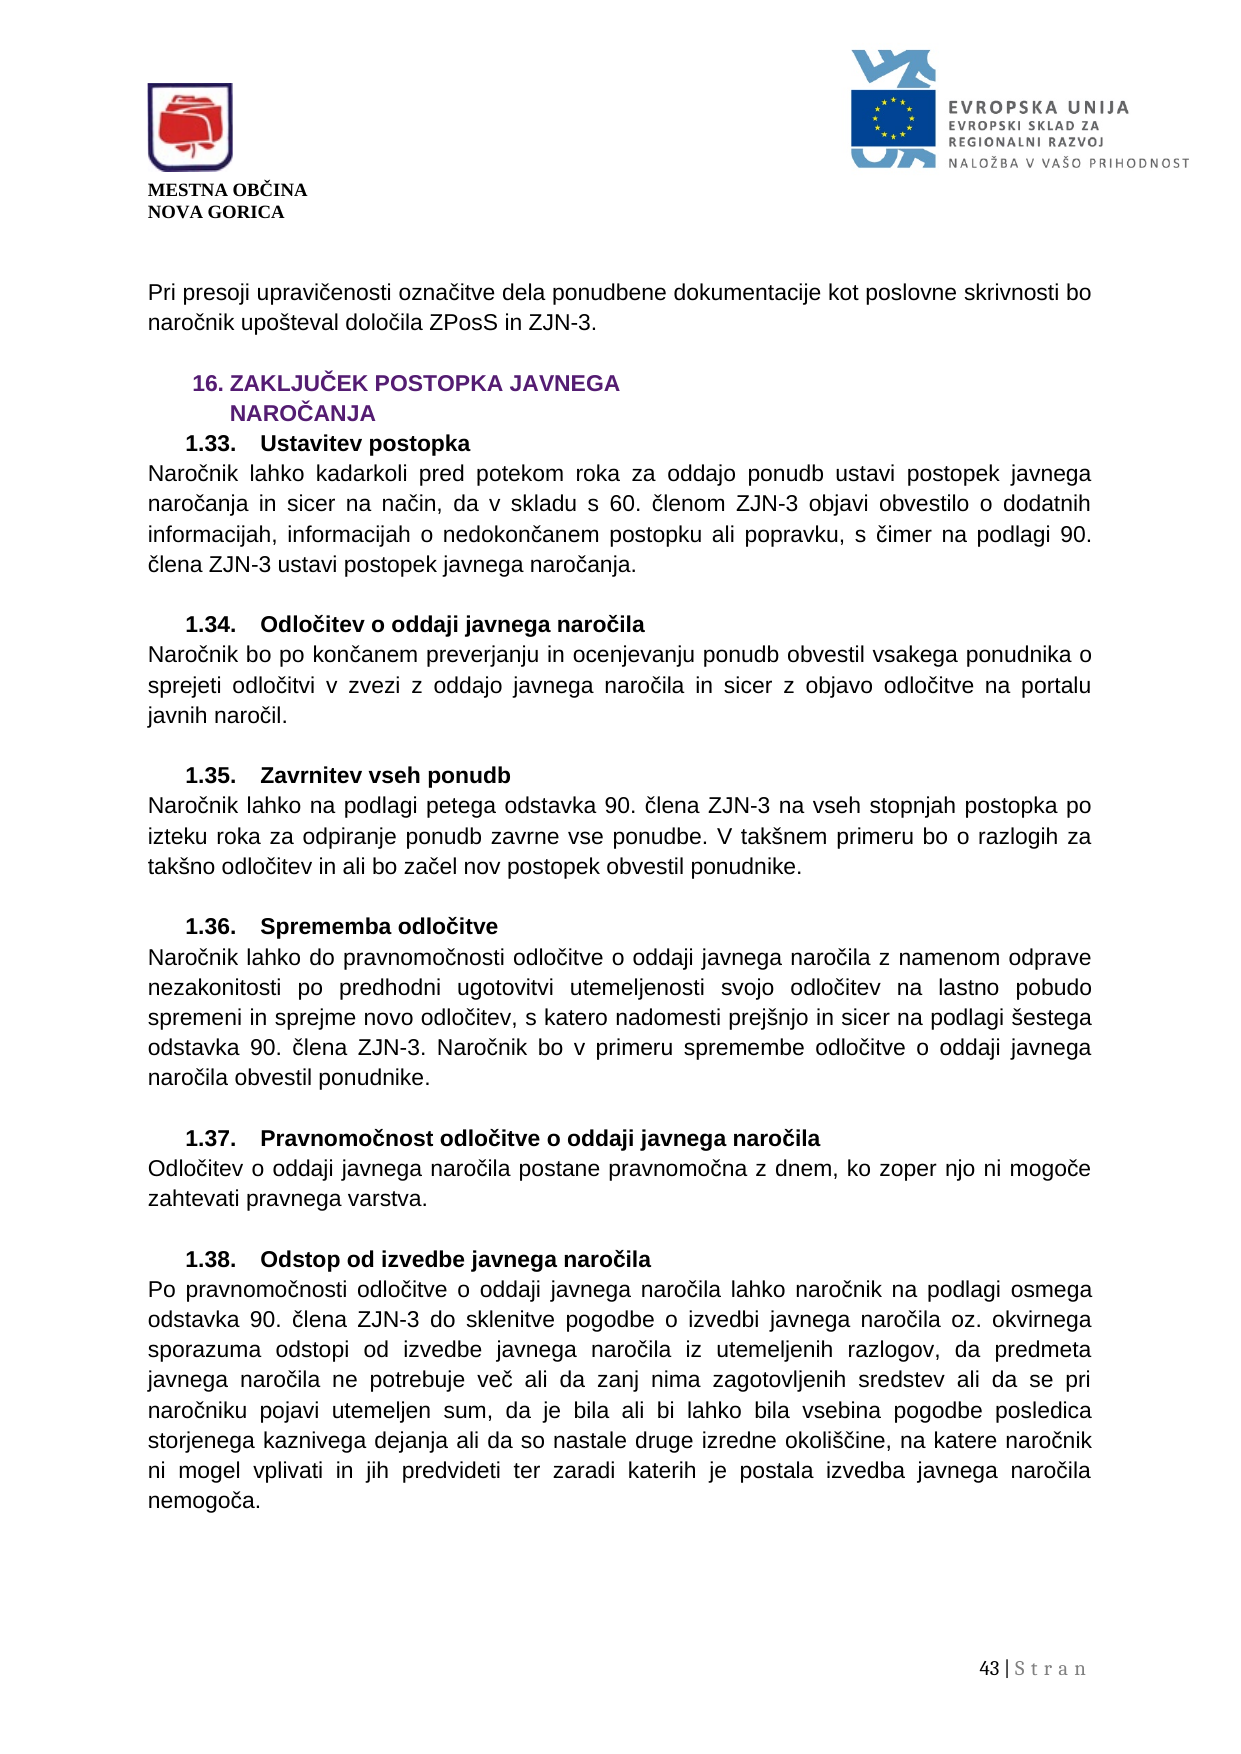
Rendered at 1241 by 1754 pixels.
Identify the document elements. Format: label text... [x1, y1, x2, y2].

text Po pravnomočnosti odločitve o oddaji javnega naročila lahko naročnik na podlagi osmega odstavka 90. člena ZJN-3 do sklenitve pogodbe o izvedbi javnega naročila oz. okvirnega sporazuma odstopi od izvedbe javnega naročila iz utemeljenih razlogov, da predmeta javnega naročila ne potrebuje več ali da zanj nima zagotovljenih sredstev ali da se pri naročniku pojavi utemeljen sum, da je bila ali bi lahko bila vsebina pogodbe posledica storjenega kaznivega dejanja ali da so nastale druge izredne okoliščine, na katere naročnik ni mogel vplivati in jih predvideti ter zaradi katerih je postala izvedba javnega naročila nemogoča. [148, 1276, 1092, 1513]
text Odločitev o oddaji javnega naročila postane pravnomočna z dnem, ko zoper njo ni mogoče zahtevati pravnega varstva. [148, 1155, 1092, 1211]
subtitle Odločitev o oddaji javnega naročila [185, 611, 1092, 637]
subtitle ZAKLJUČEK POSTOPKA JAVNEGA NAROČANJA [192, 369, 729, 426]
text Naročnik bo po končanem preverjanju in ocenjevanju ponudb obvestil vsakega ponudnika o sprejeti odločitvi v zvezi z oddajo javnega naročila in sicer z objavo odločitve na portalu javnih naročil. [148, 641, 1092, 728]
subtitle Zavrnitev vseh ponudb [185, 762, 1092, 788]
text Pri presoji upravičenosti označitve dela ponudbene dokumentacije kot poslovne skrivnosti bo naročnik upošteval določila ZPosS in ZJN-3. [148, 279, 1092, 335]
text Naročnik lahko na podlagi petega odstavka 90. člena ZJN-3 na vseh stopnjah postopka po izteku roka za odpiranje ponudb zavrne vse ponudbe. V takšnem primeru bo o razlogih za takšno odločitev in ali bo začel nov postopek obvestil ponudnike. [148, 792, 1092, 879]
subtitle Pravnomočnost odločitve o oddaji javnega naročila [185, 1125, 1092, 1151]
text Naročnik lahko do pravnomočnosti odločitve o oddaji javnega naročila z namenom odprave nezakonitosti po predhodni ugotovitvi utemeljenosti svojo odločitev na lastno pobudo spremeni in sprejme novo odločitev, s katero nadomesti prejšnjo in sicer na podlagi šestega odstavka 90. člena ZJN-3. Naročnik bo v primeru spremembe odločitve o oddaji javnega naročila obvestil ponudnike. [148, 943, 1092, 1091]
subtitle Sprememba odločitve [185, 913, 1092, 939]
picture [764, 0, 1234, 225]
subtitle Ustavitev postopka [185, 430, 1092, 456]
subtitle Odstop od izvedbe javnega naročila [185, 1246, 1092, 1272]
text Naročnik lahko kadarkoli pred potekom roka za oddajo ponudb ustavi postopek javnega naročanja in sicer na način, da v skladu s 60. členom ZJN-3 objavi obvestilo o dodatnih informacijah, informacijah o nedokončanem postopku ali popravku, s čimer na podlagi 90. člena ZJN-3 ustavi postopek javnega naročanja. [148, 460, 1092, 577]
picture [147, 83, 233, 172]
